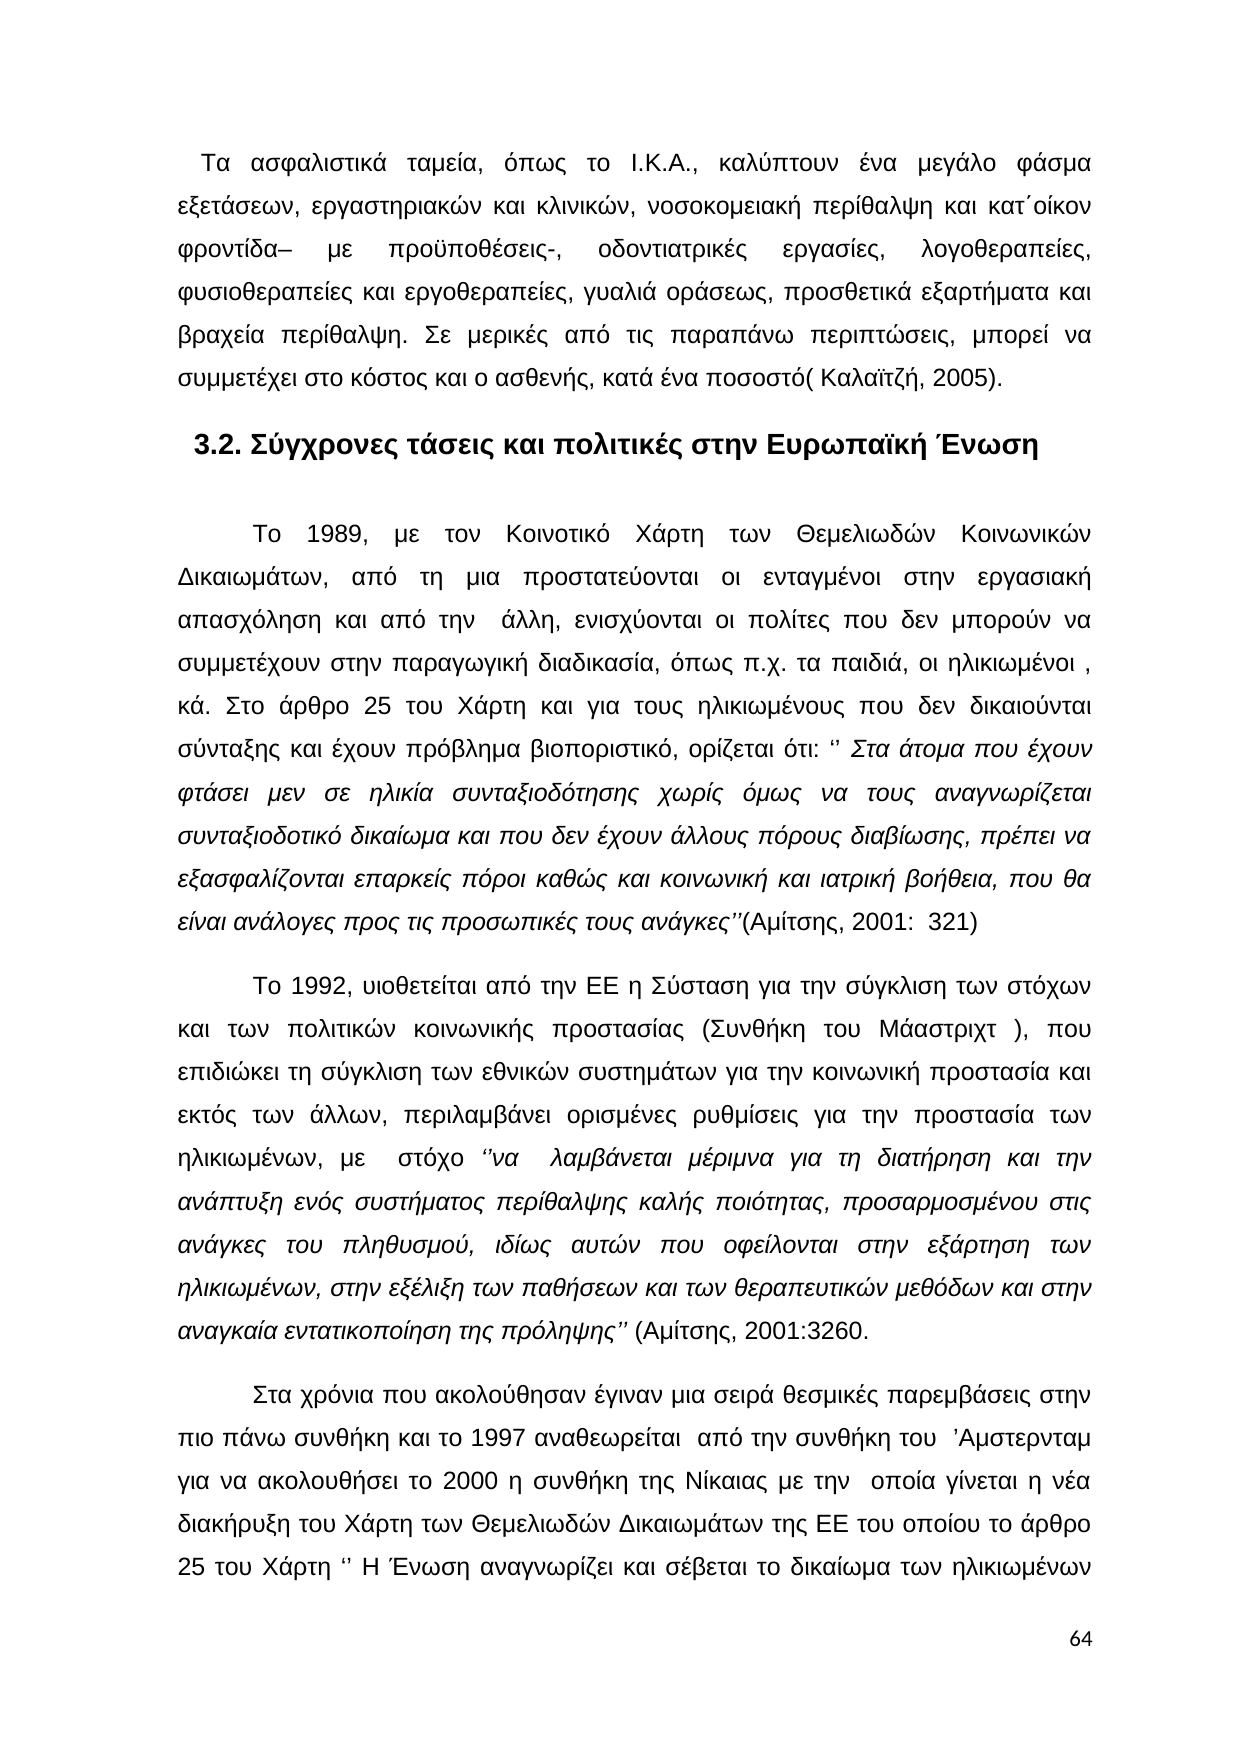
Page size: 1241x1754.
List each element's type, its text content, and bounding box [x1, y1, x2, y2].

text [177, 1380, 1092, 1581]
text Το 1989, με τον Κοινοτικό Χάρτη των Θεμελιωδών Κοινωνικών Δικαιωμάτων, από τη μια προστατεύονται οι ενταγμένοι στην εργασιακή απασχόληση και από την άλλη, ενισχύονται οι πολίτες που δεν μπορούν να συμμετέχουν στην παραγωγική διαδικασία, όπως π.χ. τα παιδιά, οι ηλικιωμένοι , κά. Στο άρθρο 25 του Χάρτη και για τους ηλικιωμένους που δεν δικαιούνται σύνταξης και έχουν πρόβλημα βιοποριστικό, ορίζεται ότι: ‘’ Στα άτομα που έχουν φτάσει μεν σε ηλικία συνταξιοδότησης χωρίς όμως να τους αναγνωρίζεται συνταξιοδοτικό δικαίωμα και που δεν έχουν άλλους πόρους διαβίωσης, πρέπει να εξασφαλίζονται επαρκείς πόροι καθώς και κοινωνική και ιατρική βοήθεια, που θα είναι ανάλογες προς τις προσωπικές τους ανάγκες’’(Αμίτσης, 2001: 321) [177, 519, 1092, 936]
text Τα ασφαλιστικά ταμεία, όπως το Ι.Κ.Α., καλύπτουν ένα μεγάλο φάσμα εξετάσεων, εργαστηριακών και κλινικών, νοσοκομειακή περίθαλψη και κατ΄οίκον φροντίδα– με προϋποθέσεις-, οδοντιατρικές εργασίες, λογοθεραπείες, φυσιοθεραπείες και εργοθεραπείες, γυαλιά οράσεως, προσθετικά εξαρτήματα και βραχεία περίθαλψη. Σε μερικές από τις παραπάνω περιπτώσεις, μπορεί να συμμετέχει στο κόστος και ο ασθενής, κατά ένα ποσοστό( Καλαϊτζή, 2005). [177, 148, 1092, 392]
text Το 1992, υιοθετείται από την ΕΕ η Σύσταση για την σύγκλιση των στόχων και των πολιτικών κοινωνικής προστασίας (Συνθήκη του Μάαστριχτ ), που επιδιώκει τη σύγκλιση των εθνικών συστημάτων για την κοινωνική προστασία και εκτός των άλλων, περιλαμβάνει ορισμένες ρυθμίσεις για την προστασία των ηλικιωμένων, με στόχο ‘’να λαμβάνεται μέριμνα για τη διατήρηση και την ανάπτυξη ενός συστήματος περίθαλψης καλής ποιότητας, προσαρμοσμένου στις ανάγκες του πληθυσμού, ιδίως αυτών που οφείλονται στην εξάρτηση των ηλικιωμένων, στην εξέλιξη των παθήσεων και των θεραπευτικών μεθόδων και στην αναγκαία εντατικοποίηση της πρόληψης’’ (Αμίτσης, 2001:3260. [177, 971, 1092, 1345]
subtitle 3.2. Σύγχρονες τάσεις και πολιτικές στην Ευρωπαϊκή Ένωση [177, 427, 1092, 461]
